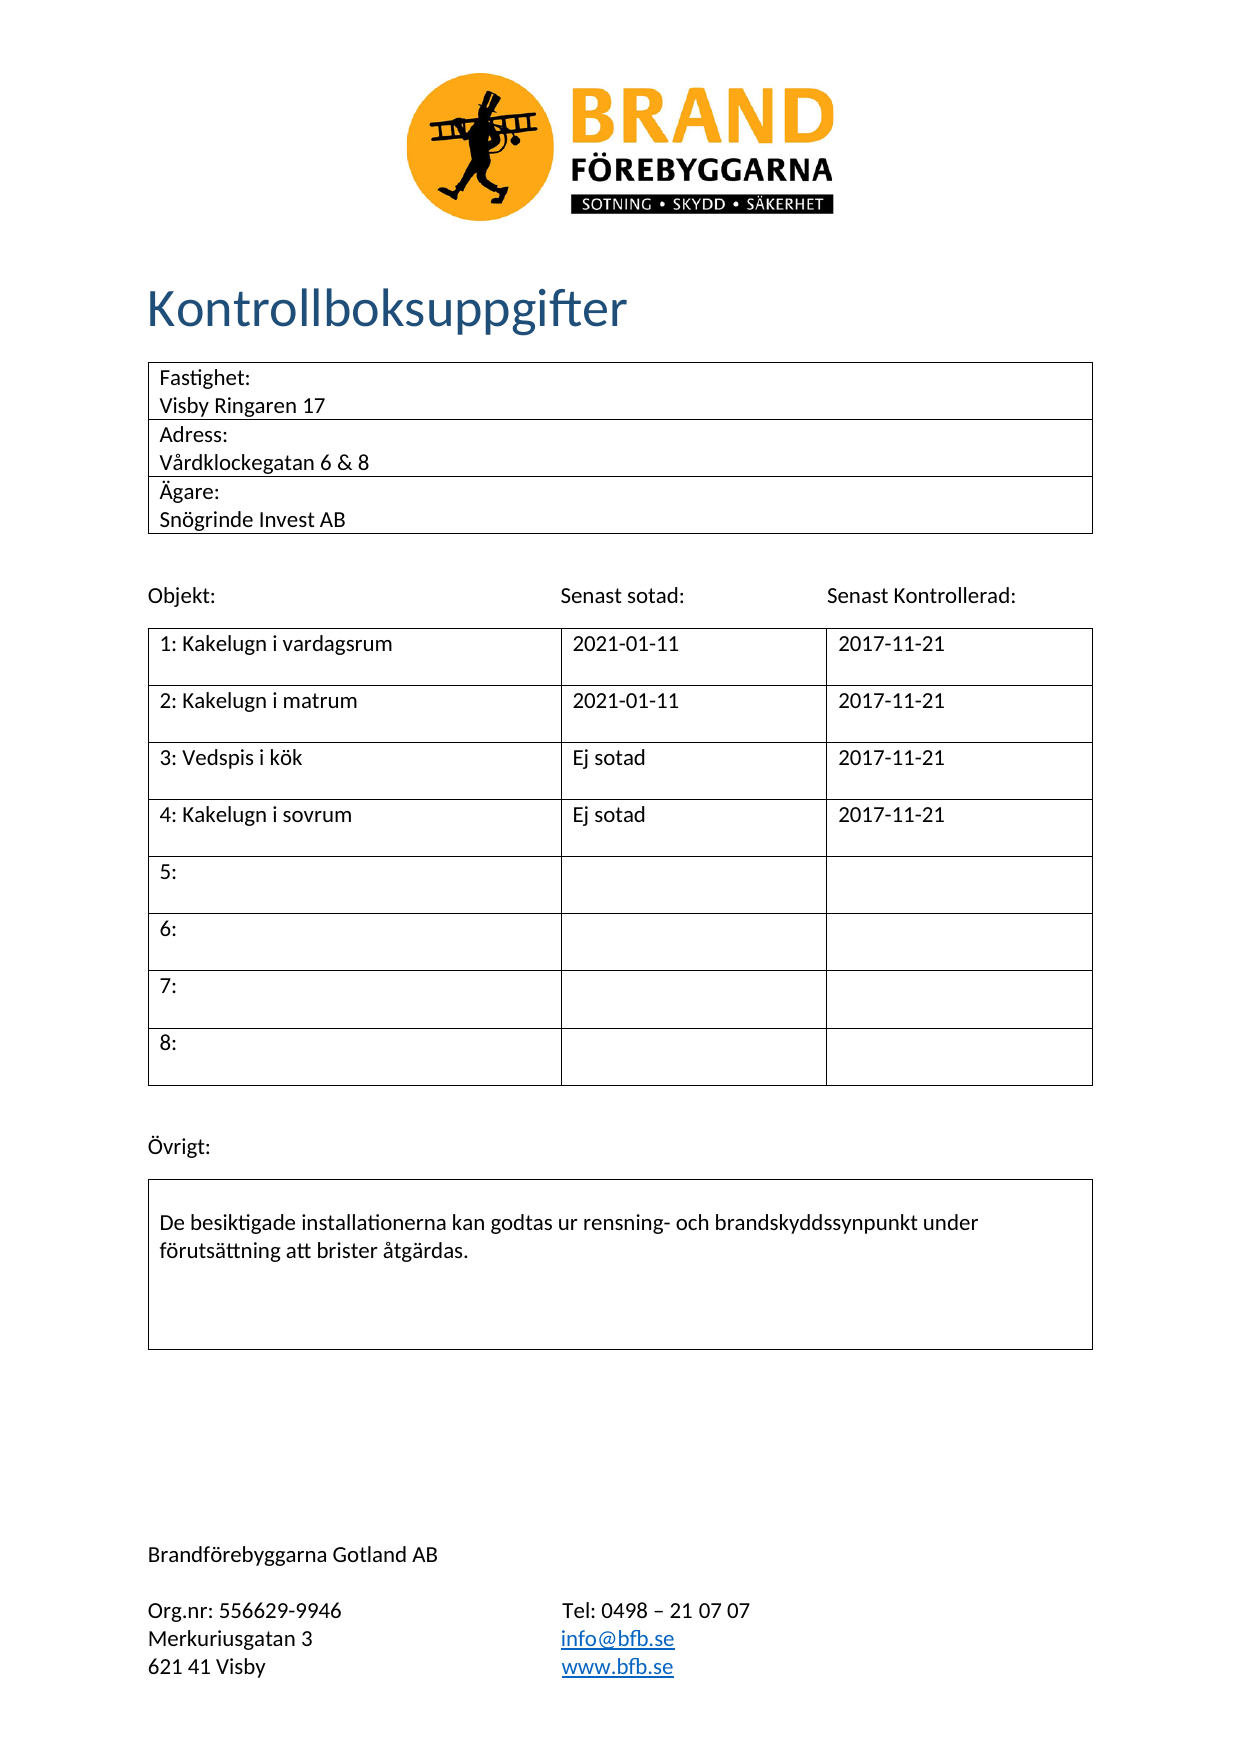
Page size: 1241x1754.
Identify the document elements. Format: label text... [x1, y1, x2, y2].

table_cell [562, 971, 826, 1027]
table_header Fastighet: Visby Ringaren 17 [149, 363, 1092, 419]
table_cell 2017-11-21 [827, 686, 1092, 742]
text Objekt: Senast sotad: Senast Kontrollerad: [148, 581, 1093, 609]
table_cell [827, 971, 1092, 1027]
table_cell [562, 1029, 826, 1084]
table_cell [562, 857, 826, 913]
text Övrigt: [148, 1132, 1093, 1161]
table_cell 4: Kakelugn i sovrum [149, 800, 561, 856]
table_cell Ägare: Snögrinde Invest AB [149, 477, 1092, 533]
table_cell Ej sotad [562, 743, 826, 799]
table_header De besiktigade installationerna kan godtas ur rensning- och brandskyddssynpunkt under förutsättning att brister åtgärdas. [149, 1180, 1092, 1348]
table_cell 2: Kakelugn i matrum [149, 686, 561, 742]
table_cell [562, 914, 826, 970]
table_cell Adress: Vårdklockegatan 6 & 8 [149, 420, 1092, 476]
table_cell 5: [149, 857, 561, 913]
table_cell 2021-01-11 [562, 686, 826, 742]
table_header 2017-11-21 [827, 629, 1092, 685]
table_cell Ej sotad [562, 800, 826, 856]
table_cell [827, 914, 1092, 970]
table_cell 6: [149, 914, 561, 970]
table_header 2021-01-11 [562, 629, 826, 685]
text Kontrollboksuppgifter [148, 274, 1093, 340]
table_cell [827, 857, 1092, 913]
table_cell 8: [149, 1029, 561, 1084]
table_header 1: Kakelugn i vardagsrum [149, 629, 561, 685]
table_cell 2017-11-21 [827, 800, 1092, 856]
picture [406, 73, 834, 227]
table_cell 7: [149, 971, 561, 1027]
table_cell [827, 1029, 1092, 1084]
table_cell 3: Vedspis i kök [149, 743, 561, 799]
table_cell 2017-11-21 [827, 743, 1092, 799]
